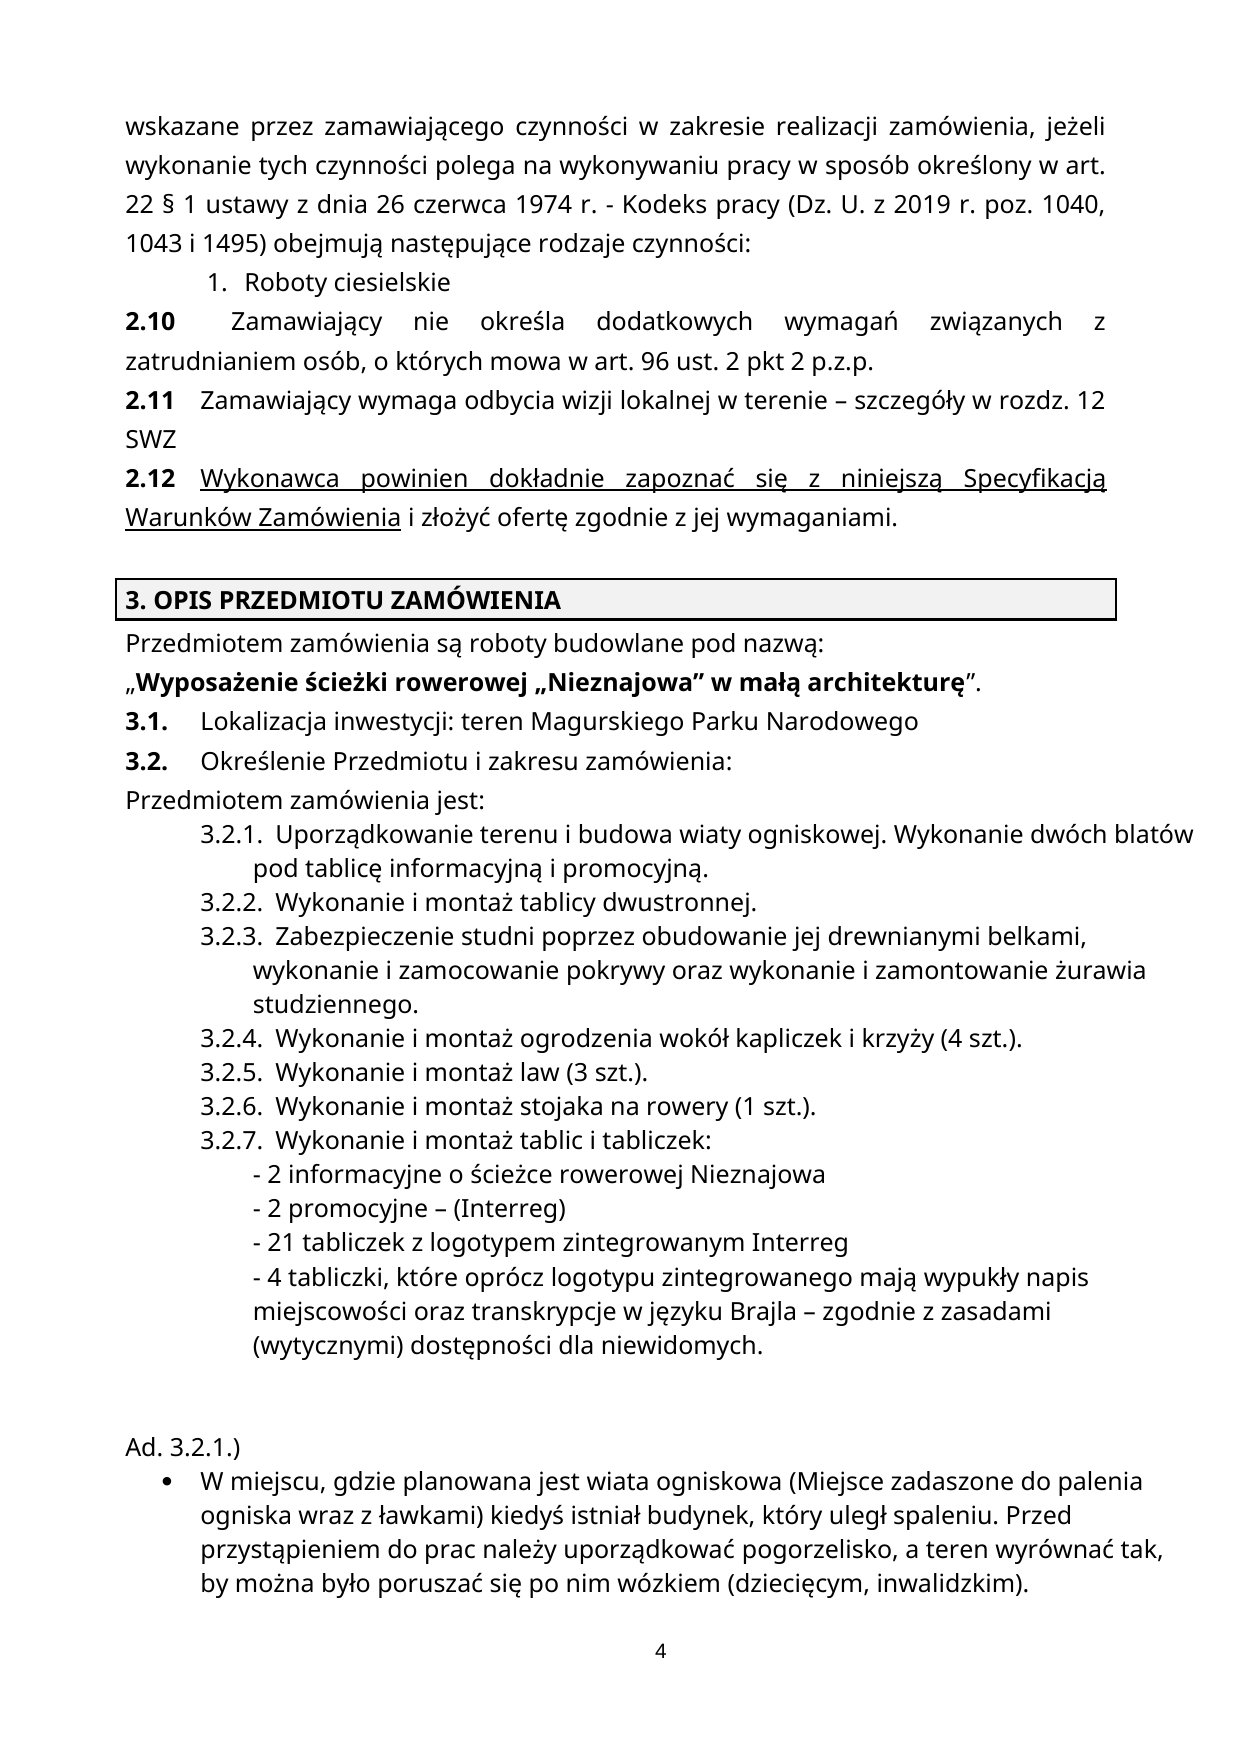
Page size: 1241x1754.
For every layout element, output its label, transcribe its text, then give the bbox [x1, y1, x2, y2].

list Lokalizacja inwestycji: teren Magurskiego Parku Narodowego [125, 704, 1107, 738]
text „Wyposażenie ścieżki rowerowej „Nieznajowa” w małą architekturę”. [125, 665, 1107, 699]
list Zabezpieczenie studni poprzez obudowanie jej drewnianymi belkami, wykonanie i zamocowanie pokrywy oraz wykonanie i zamontowanie żurawia studziennego. [200, 918, 1196, 1021]
list Roboty ciesielskie [207, 265, 1107, 299]
text - 21 tabliczek z logotypem zintegrowanym Interreg [253, 1225, 1196, 1259]
list Wykonanie i montaż tablicy dwustronnej. [200, 884, 1196, 918]
list Wykonanie i montaż tablic i tabliczek: [200, 1123, 1196, 1157]
list Wykonanie i montaż stojaka na rowery (1 szt.). [200, 1089, 1196, 1123]
list Zamawiający nie określa dodatkowych wymagań związanych z zatrudnianiem osób, o których mowa w art. 96 ust. 2 pkt 2 p.z.p. [125, 304, 1107, 377]
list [125, 108, 1107, 260]
list Wykonanie i montaż law (3 szt.). [200, 1055, 1196, 1089]
subtitle 3. OPIS PRZEDMIOTU ZAMÓWIENIA [117, 580, 1115, 618]
list Uporządkowanie terenu i budowa wiaty ogniskowej. Wykonanie dwóch blatów pod tablicę informacyjną i promocyjną. [200, 816, 1196, 884]
list W miejscu, gdzie planowana jest wiata ogniskowa (Miejsce zadaszone do palenia ogniska wraz z ławkami) kiedyś istniał budynek, który uległ spaleniu. Przed przystąpieniem do prac należy uporządkować pogorzelisko, a teren wyrównać tak, by można było poruszać się po nim wózkiem (dziecięcym, inwalidzkim). [163, 1463, 1196, 1600]
text Przedmiotem zamówienia są roboty budowlane pod nazwą: [125, 626, 1107, 660]
text Ad. 3.2.1.) [125, 1429, 1196, 1463]
text - 2 informacyjne o ścieżce rowerowej Nieznajowa [253, 1157, 1196, 1191]
list Określenie Przedmiotu i zakresu zamówienia: [125, 743, 1107, 777]
text Przedmiotem zamówienia jest: [125, 782, 1196, 816]
text - 2 promocyjne – (Interreg) [253, 1191, 1196, 1225]
text - 4 tabliczki, które oprócz logotypu zintegrowanego mają wypukły napis miejscowości oraz transkrypcje w języku Brajla – zgodnie z zasadami (wytycznymi) dostępności dla niewidomych. [253, 1259, 1196, 1361]
list Wykonanie i montaż ogrodzenia wokół kapliczek i krzyży (4 szt.). [200, 1021, 1196, 1055]
list Wykonawca powinien dokładnie zapoznać się z niniejszą Specyfikacją Warunków Zamówienia i złożyć ofertę zgodnie z jej wymaganiami. [125, 461, 1107, 534]
list Zamawiający wymaga odbycia wizji lokalnej w terenie – szczegóły w rozdz. 12 SWZ [125, 382, 1107, 456]
